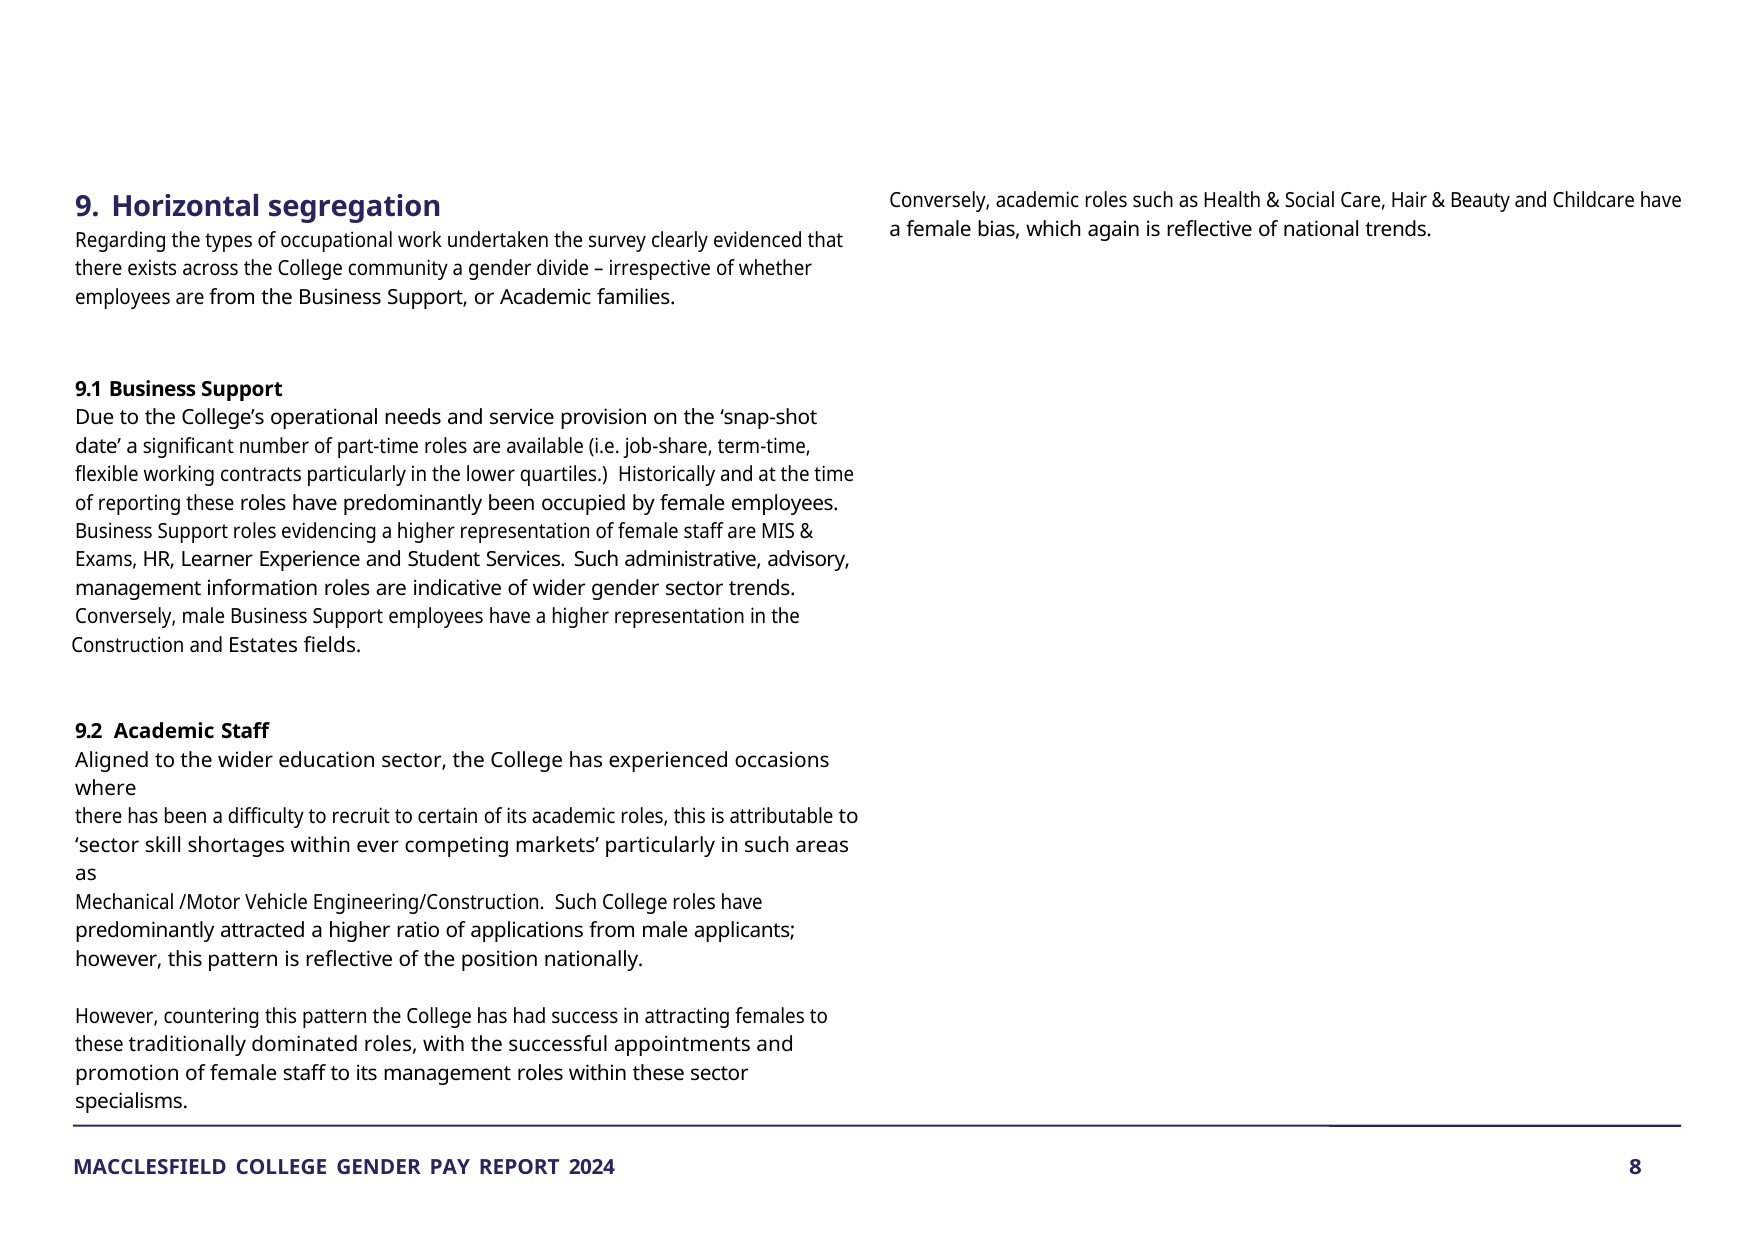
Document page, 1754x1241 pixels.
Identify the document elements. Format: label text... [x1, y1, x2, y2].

list Business Support [75, 374, 864, 402]
text there has been a difficulty to recruit to certain of its academic roles, this is attributable to ‘sector skill shortages within ever competing markets’ particularly in such areas as [75, 802, 864, 887]
text Mechanical /Motor Vehicle Engineering/Construction. Such College roles have predominantly attracted a higher ratio of applications from male applicants; however, this pattern is reflective of the position nationally. [75, 887, 864, 972]
text Conversely, male Business Support employees have a higher representation in the Construction and Estates fields. [71, 601, 864, 658]
text Conversely, academic roles such as Health & Social Care, Hair & Beauty and Childcare have a female bias, which again is reflective of national trends. [889, 185, 1693, 242]
subtitle Horizontal segregation [75, 185, 864, 225]
text Due to the College’s operational needs and service provision on the ‘snap-shot date’ a significant number of part-time roles are available (i.e. job-share, term-time, flexible working contracts particularly in the lower quartiles.) Historically and at the time of reporting these roles have predominantly been occupied by female employees. [75, 402, 864, 516]
text Aligned to the wider education sector, the College has experienced occasions where [75, 745, 864, 802]
list Academic Staff [75, 716, 864, 745]
text However, countering this pattern the College has had success in attracting females to these traditionally dominated roles, with the successful appointments and promotion of female staff to its management roles within these sector specialisms. [75, 1001, 864, 1114]
text Business Support roles evidencing a higher representation of female staff are MIS & Exams, HR, Learner Experience and Student Services. Such administrative, advisory, management information roles are indicative of wider gender sector trends. [75, 516, 864, 601]
text Regarding the types of occupational work undertaken the survey clearly evidenced that there exists across the College community a gender divide – irrespective of whether employees are from the Business Support, or Academic families. [75, 225, 864, 310]
